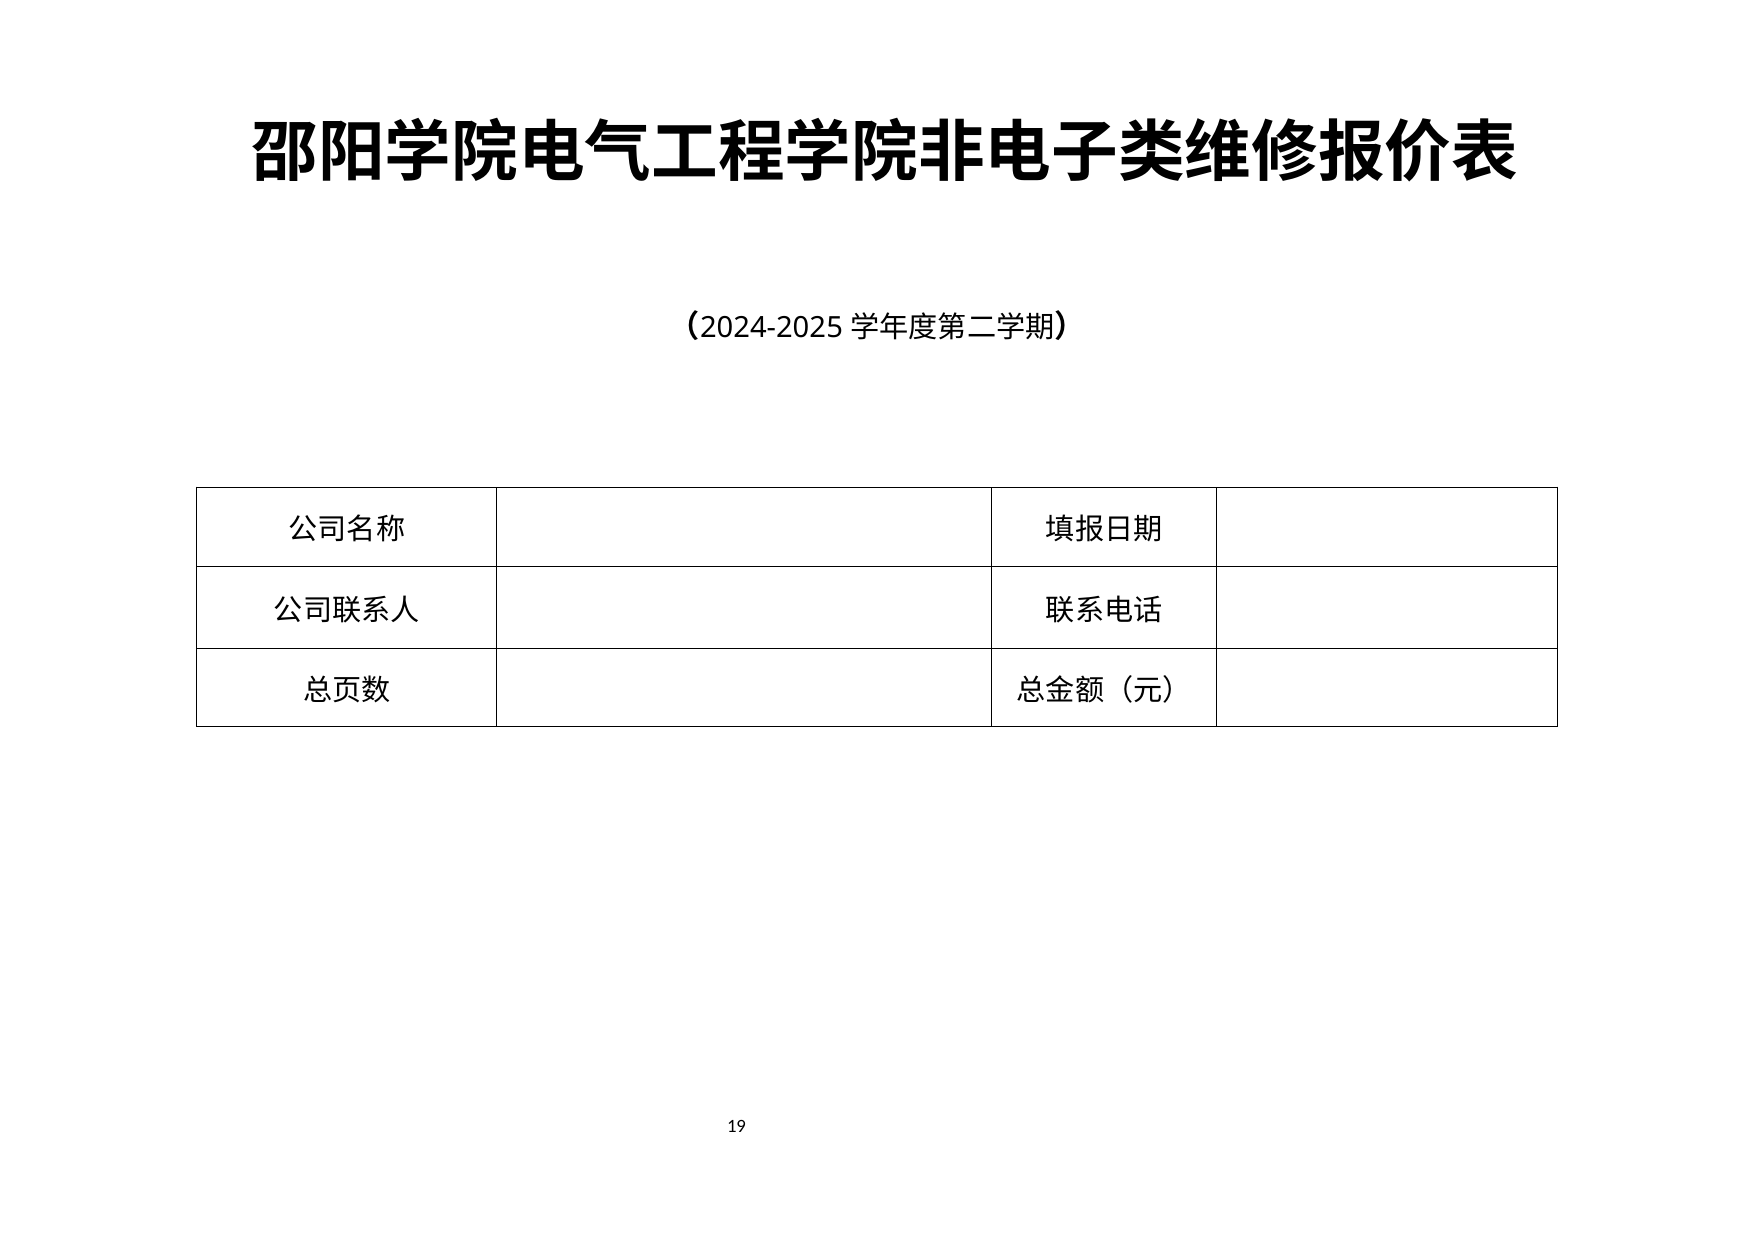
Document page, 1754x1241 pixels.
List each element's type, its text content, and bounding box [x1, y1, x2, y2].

table_cell [497, 567, 991, 647]
table_cell 总金额（元） [992, 649, 1216, 726]
table_cell 公司联系人 [197, 567, 496, 647]
table_header 填报日期 [992, 488, 1216, 566]
table_cell 联系电话 [992, 567, 1216, 647]
text 邵阳学院电气工程学院非电子类维修报价表 [89, 97, 1665, 195]
table_header [497, 488, 991, 566]
table_header 公司名称 [197, 488, 496, 566]
table_cell [1217, 649, 1557, 726]
table_cell 总页数 [197, 649, 496, 726]
table_cell [497, 649, 991, 726]
table_cell [1217, 567, 1557, 647]
text （2024-2025 学年度第二学期） [89, 292, 1665, 357]
table_header [1217, 488, 1557, 566]
